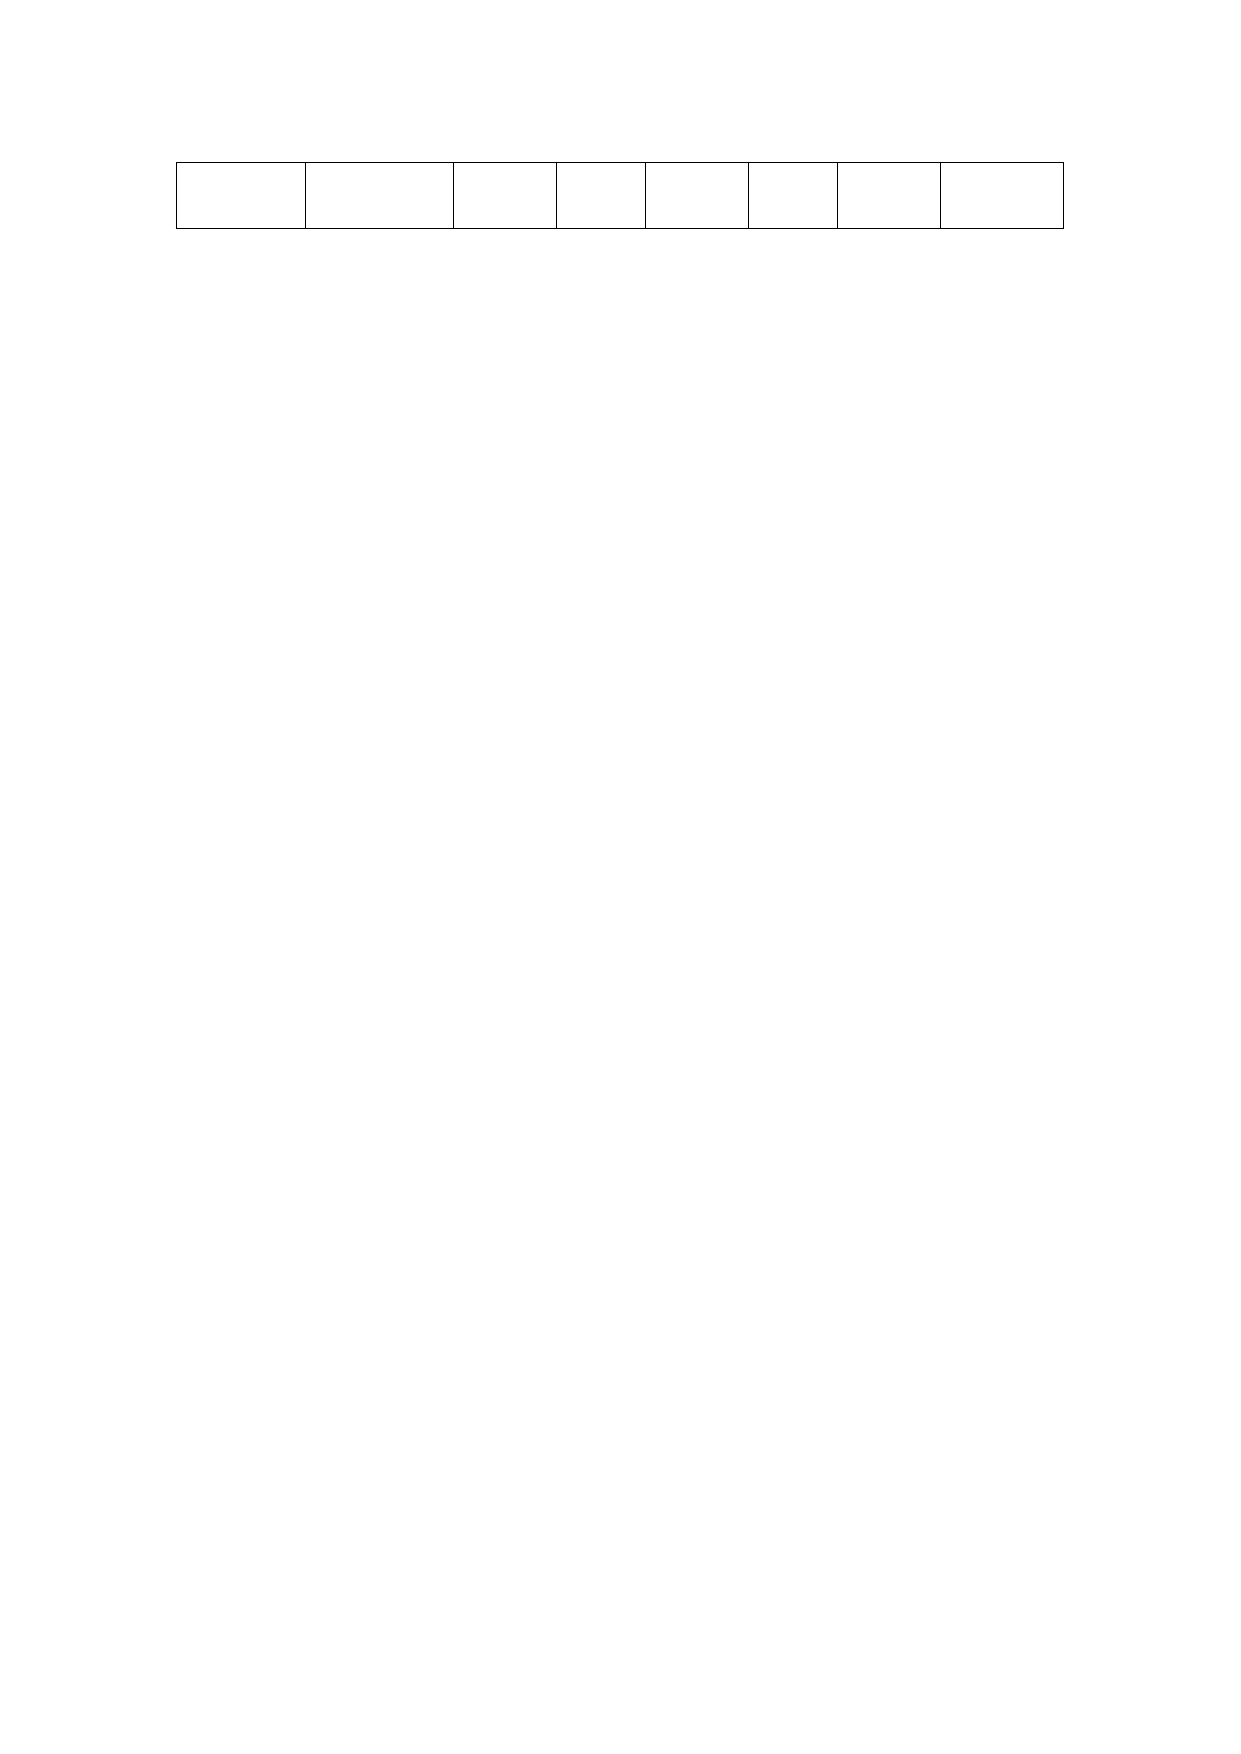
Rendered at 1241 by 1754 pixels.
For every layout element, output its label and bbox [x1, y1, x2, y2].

table_cell [557, 163, 645, 228]
table_cell [749, 163, 837, 228]
table_cell [646, 163, 748, 228]
table_cell [306, 163, 453, 228]
table_cell [454, 163, 556, 228]
table_cell [177, 163, 305, 228]
table_cell [838, 163, 940, 228]
table_cell [941, 163, 1063, 228]
